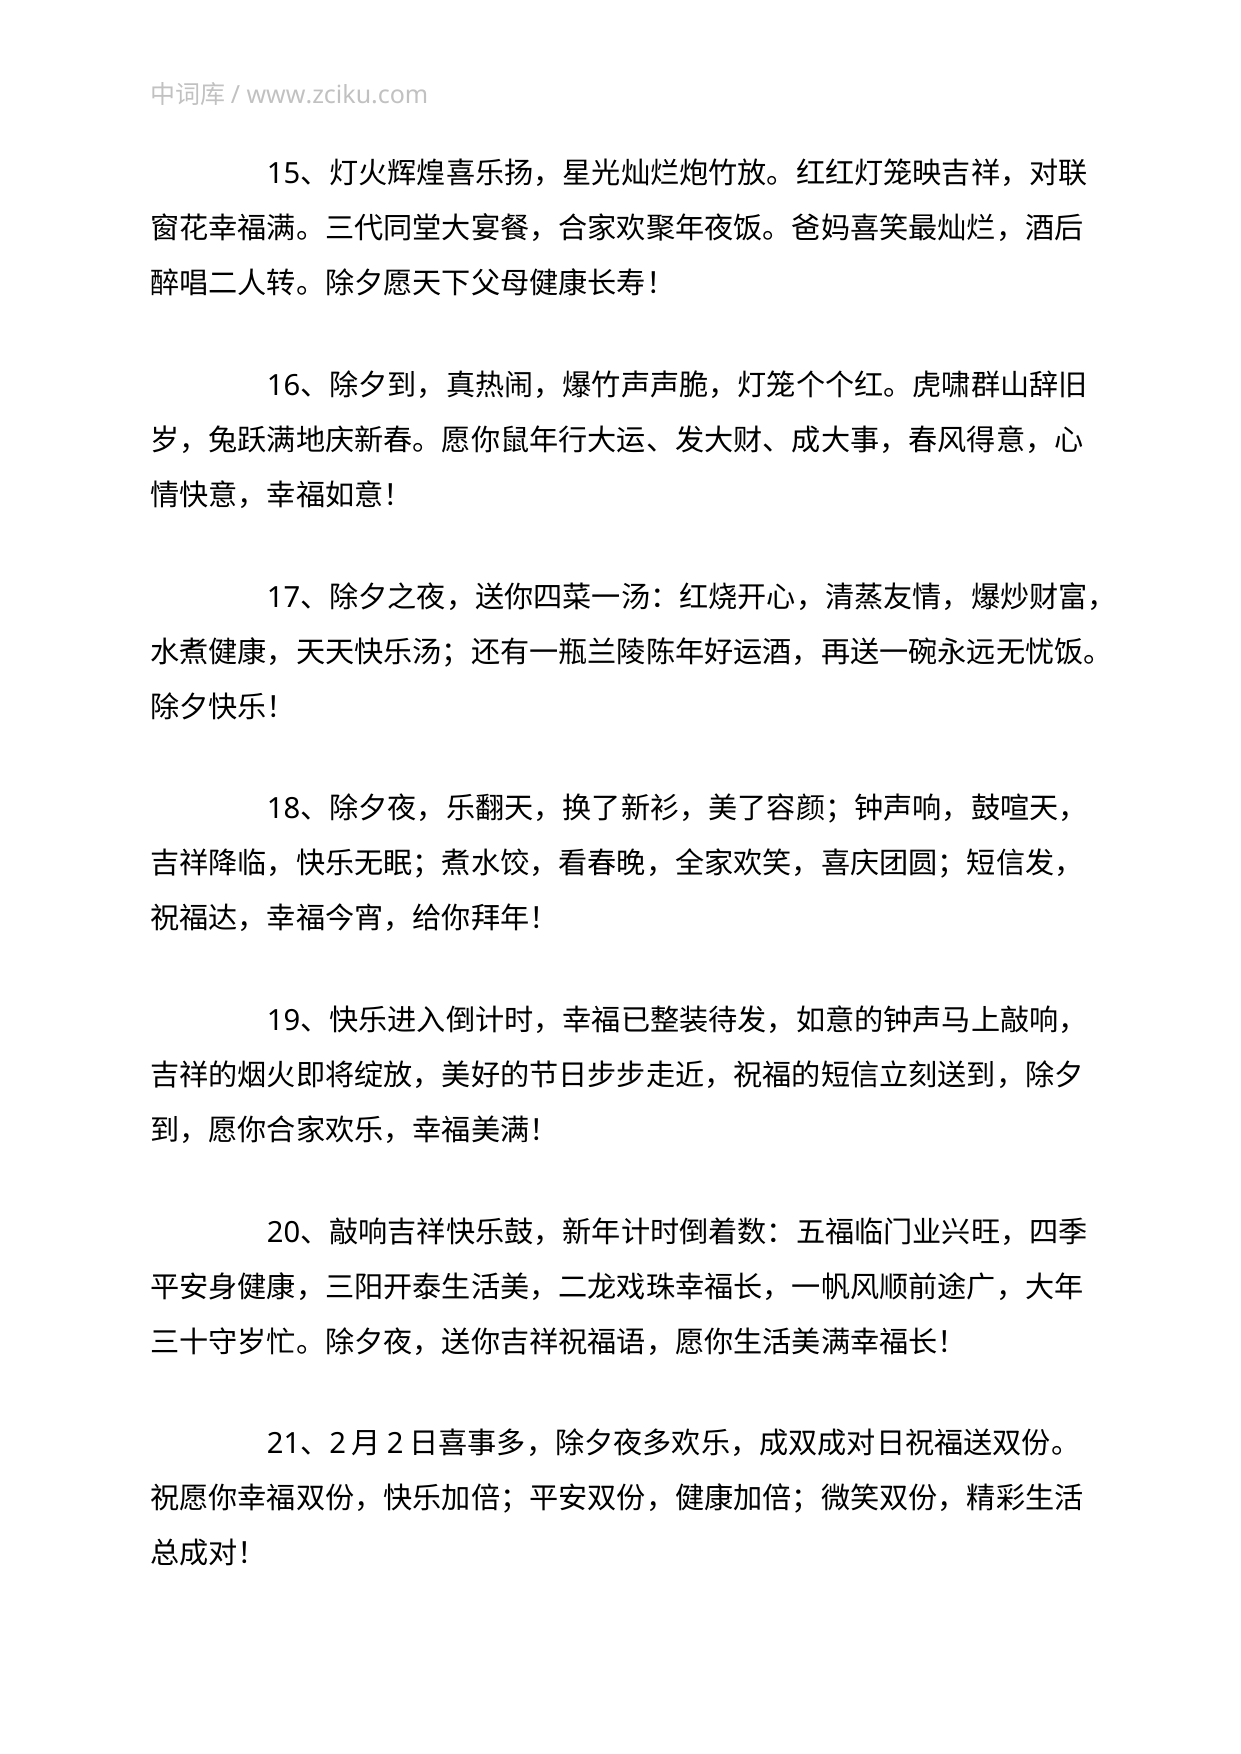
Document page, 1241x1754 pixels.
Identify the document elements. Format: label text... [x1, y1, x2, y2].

text 18、除夕夜，乐翻天，换了新衫，美了容颜；钟声响，鼓喧天，吉祥降临，快乐无眠；煮水饺，看春晚，全家欢笑，喜庆团圆；短信发，祝福达，幸福今宵，给你拜年！ [150, 785, 1090, 937]
text 19、快乐进入倒计时，幸福已整装待发，如意的钟声马上敲响，吉祥的烟火即将绽放，美好的节日步步走近，祝福的短信立刻送到，除夕到，愿你合家欢乐，幸福美满！ [150, 997, 1090, 1149]
text 17、除夕之夜，送你四菜一汤：红烧开心，清蒸友情，爆炒财富，水煮健康，天天快乐汤；还有一瓶兰陵陈年好运酒，再送一碗永远无忧饭。除夕快乐！ [150, 573, 1090, 726]
text 15、灯火辉煌喜乐扬，星光灿烂炮竹放。红红灯笼映吉祥，对联窗花幸福满。三代同堂大宴餐，合家欢聚年夜饭。爸妈喜笑最灿烂，酒后醉唱二人转。除夕愿天下父母健康长寿！ [150, 150, 1090, 302]
text 20、敲响吉祥快乐鼓，新年计时倒着数：五福临门业兴旺，四季平安身健康，三阳开泰生活美，二龙戏珠幸福长，一帆风顺前途广，大年三十守岁忙。除夕夜，送你吉祥祝福语，愿你生活美满幸福长！ [150, 1208, 1090, 1361]
text 21、2月2日喜事多，除夕夜多欢乐，成双成对日祝福送双份。祝愿你幸福双份，快乐加倍；平安双份，健康加倍；微笑双份，精彩生活总成对！ [150, 1420, 1090, 1572]
text 16、除夕到，真热闹，爆竹声声脆，灯笼个个红。虎啸群山辞旧岁，兔跃满地庆新春。愿你鼠年行大运、发大财、成大事，春风得意，心情快意，幸福如意！ [150, 362, 1090, 514]
